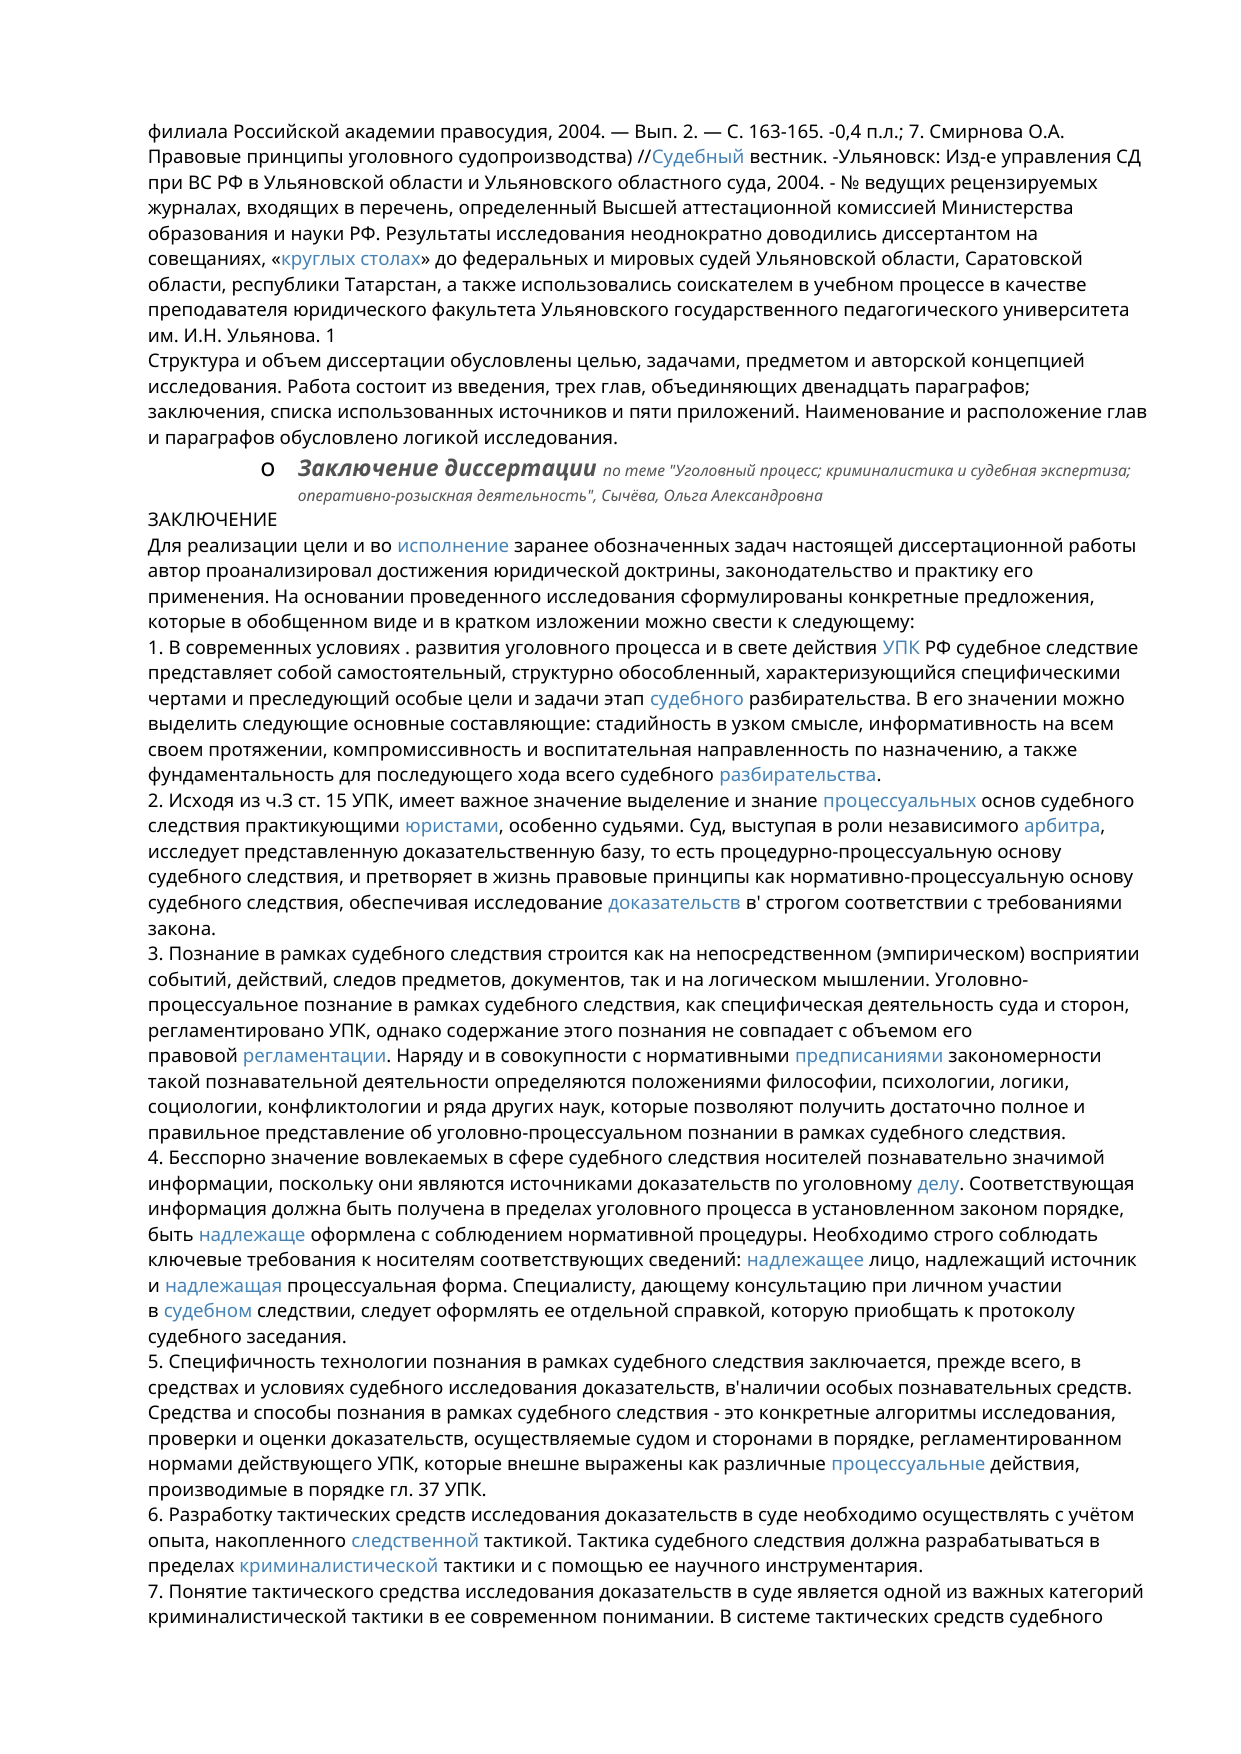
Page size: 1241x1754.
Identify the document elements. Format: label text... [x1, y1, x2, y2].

subtitle Заключение диссертации по теме "Уголовный процесс; криминалистика и судебная экспертиза; оперативно-розыскная деятельность", Сычёва, Ольга Александровна [260, 450, 1152, 506]
